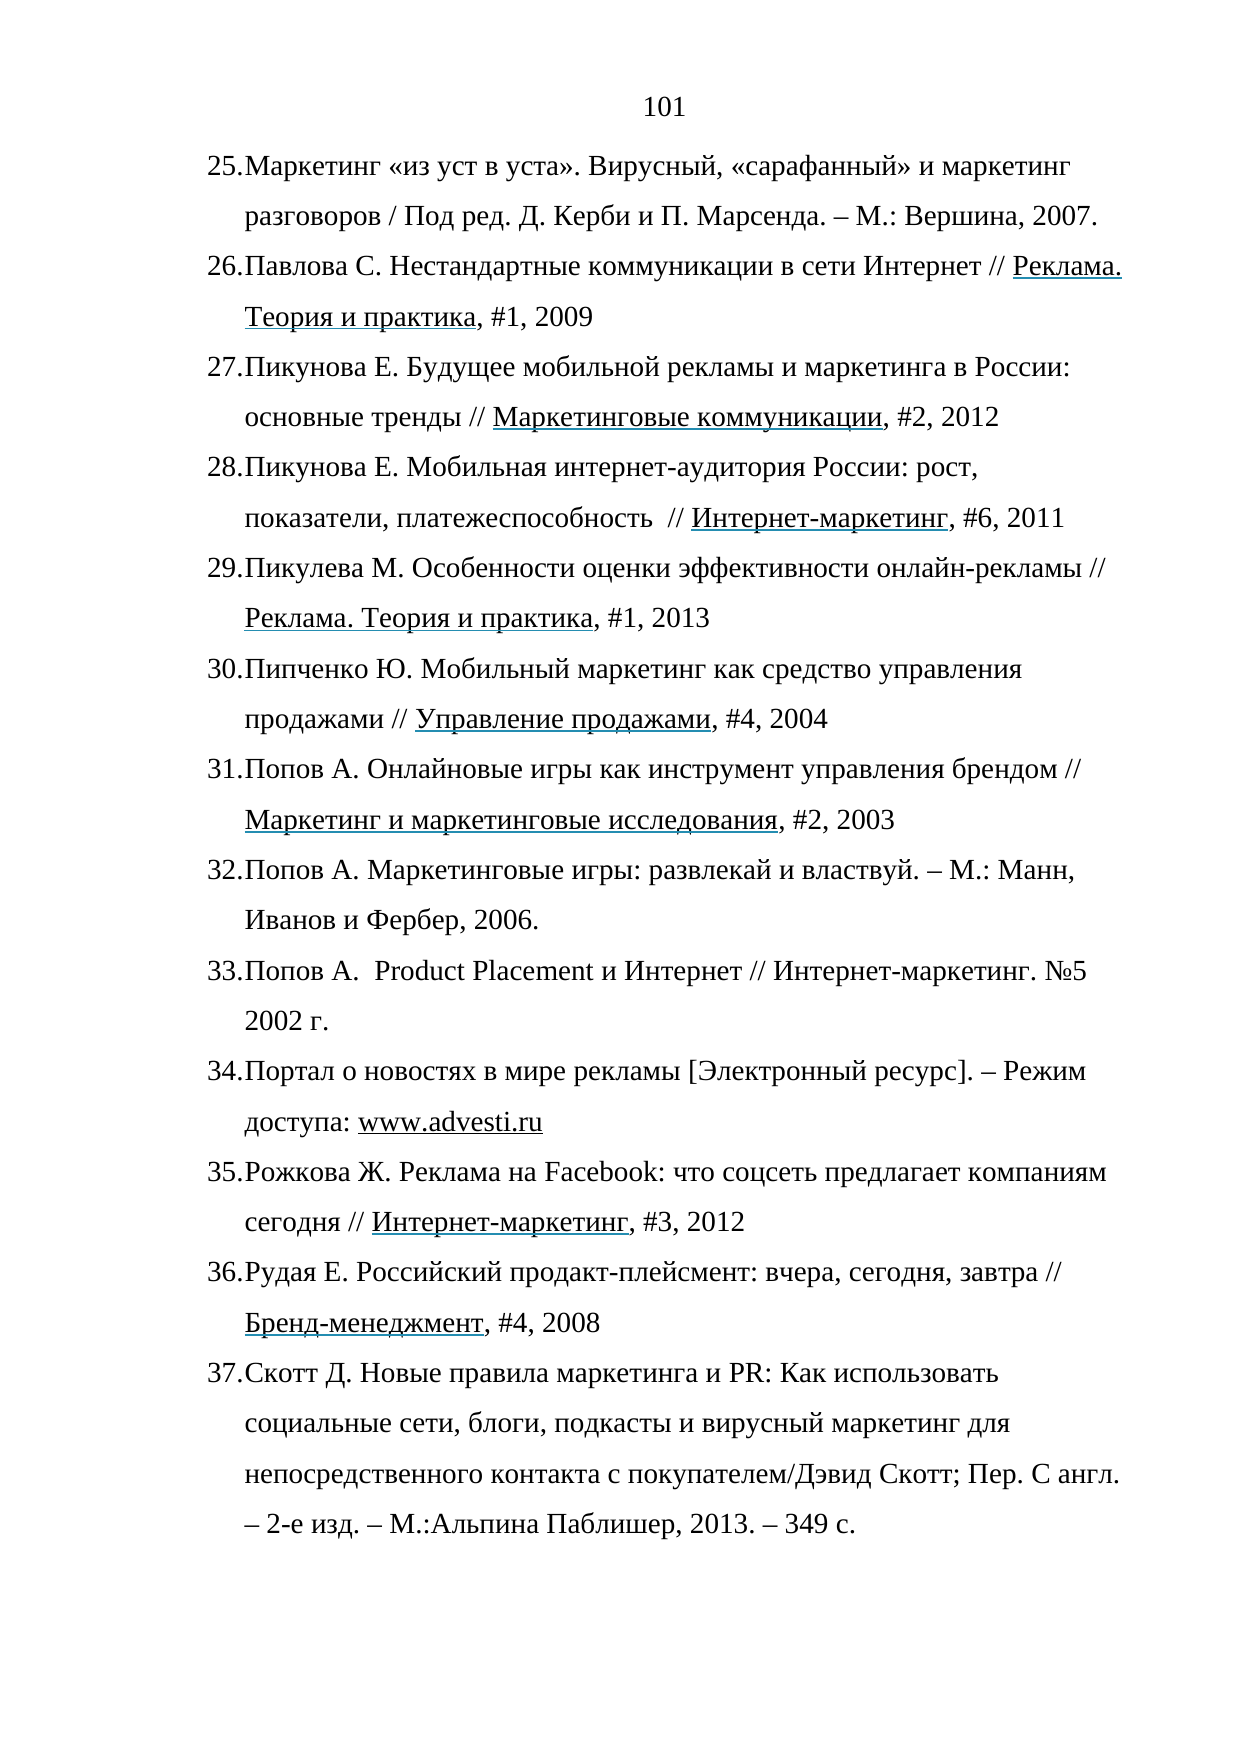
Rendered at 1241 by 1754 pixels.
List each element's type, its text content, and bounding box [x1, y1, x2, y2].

list Скотт Д. Новые правила маркетинга и PR: Как использовать социальные сети, блоги, подкасты и вирусный маркетинг для непосредственного контакта с покупателем/Дэвид Скотт; Пер. С англ. – 2-е изд. – М.:Альпина Паблишер, 2013. – 349 с. [207, 1355, 1122, 1540]
list Попов А. Product Placement и Интернет // Интернет-маркетинг. №5 2002 г. [207, 953, 1122, 1037]
list Рожкова Ж. Реклама на Facebook: что соцсеть предлагает компаниям сегодня // Интернет-маркетинг, #3, 2012 [207, 1154, 1122, 1238]
list Попов А. Онлайновые игры как инструмент управления брендом // Маркетинг и маркетинговые исследования, #2, 2003 [207, 751, 1122, 835]
list Пикулева М. Особенности оценки эффективности онлайн-рекламы // Реклама. Теория и практика, #1, 2013 [207, 550, 1122, 634]
list Попов А. Маркетинговые игры: развлекай и властвуй. – М.: Манн, Иванов и Фербер, 2006. [207, 852, 1122, 936]
list Пикунова Е. Мобильная интернет-аудитория России: рост, показатели, платежеспособность // Интернет-маркетинг, #6, 2011 [207, 449, 1122, 533]
list Портал о новостях в мире рекламы [Электронный ресурс]. – Режим доступа: www.advesti.ru [207, 1053, 1122, 1137]
list Рудая Е. Российский продакт-плейсмент: вчера, сегодня, завтра // Бренд-менеджмент, #4, 2008 [207, 1254, 1122, 1338]
list Пипченко Ю. Мобильный маркетинг как средство управления продажами // Управление продажами, #4, 2004 [207, 651, 1122, 735]
list Павлова С. Нестандартные коммуникации в сети Интернет // Реклама. Теория и практика, #1, 2009 [207, 248, 1122, 332]
list Маркетинг «из уст в уста». Вирусный, «сарафанный» и маркетинг разговоров / Под ред. Д. Керби и П. Марсенда. – М.: Вершина, 2007. [207, 148, 1122, 232]
list Пикунова Е. Будущее мобильной рекламы и маркетинга в России: основные тренды // Маркетинговые коммуникации, #2, 2012 [207, 349, 1122, 433]
